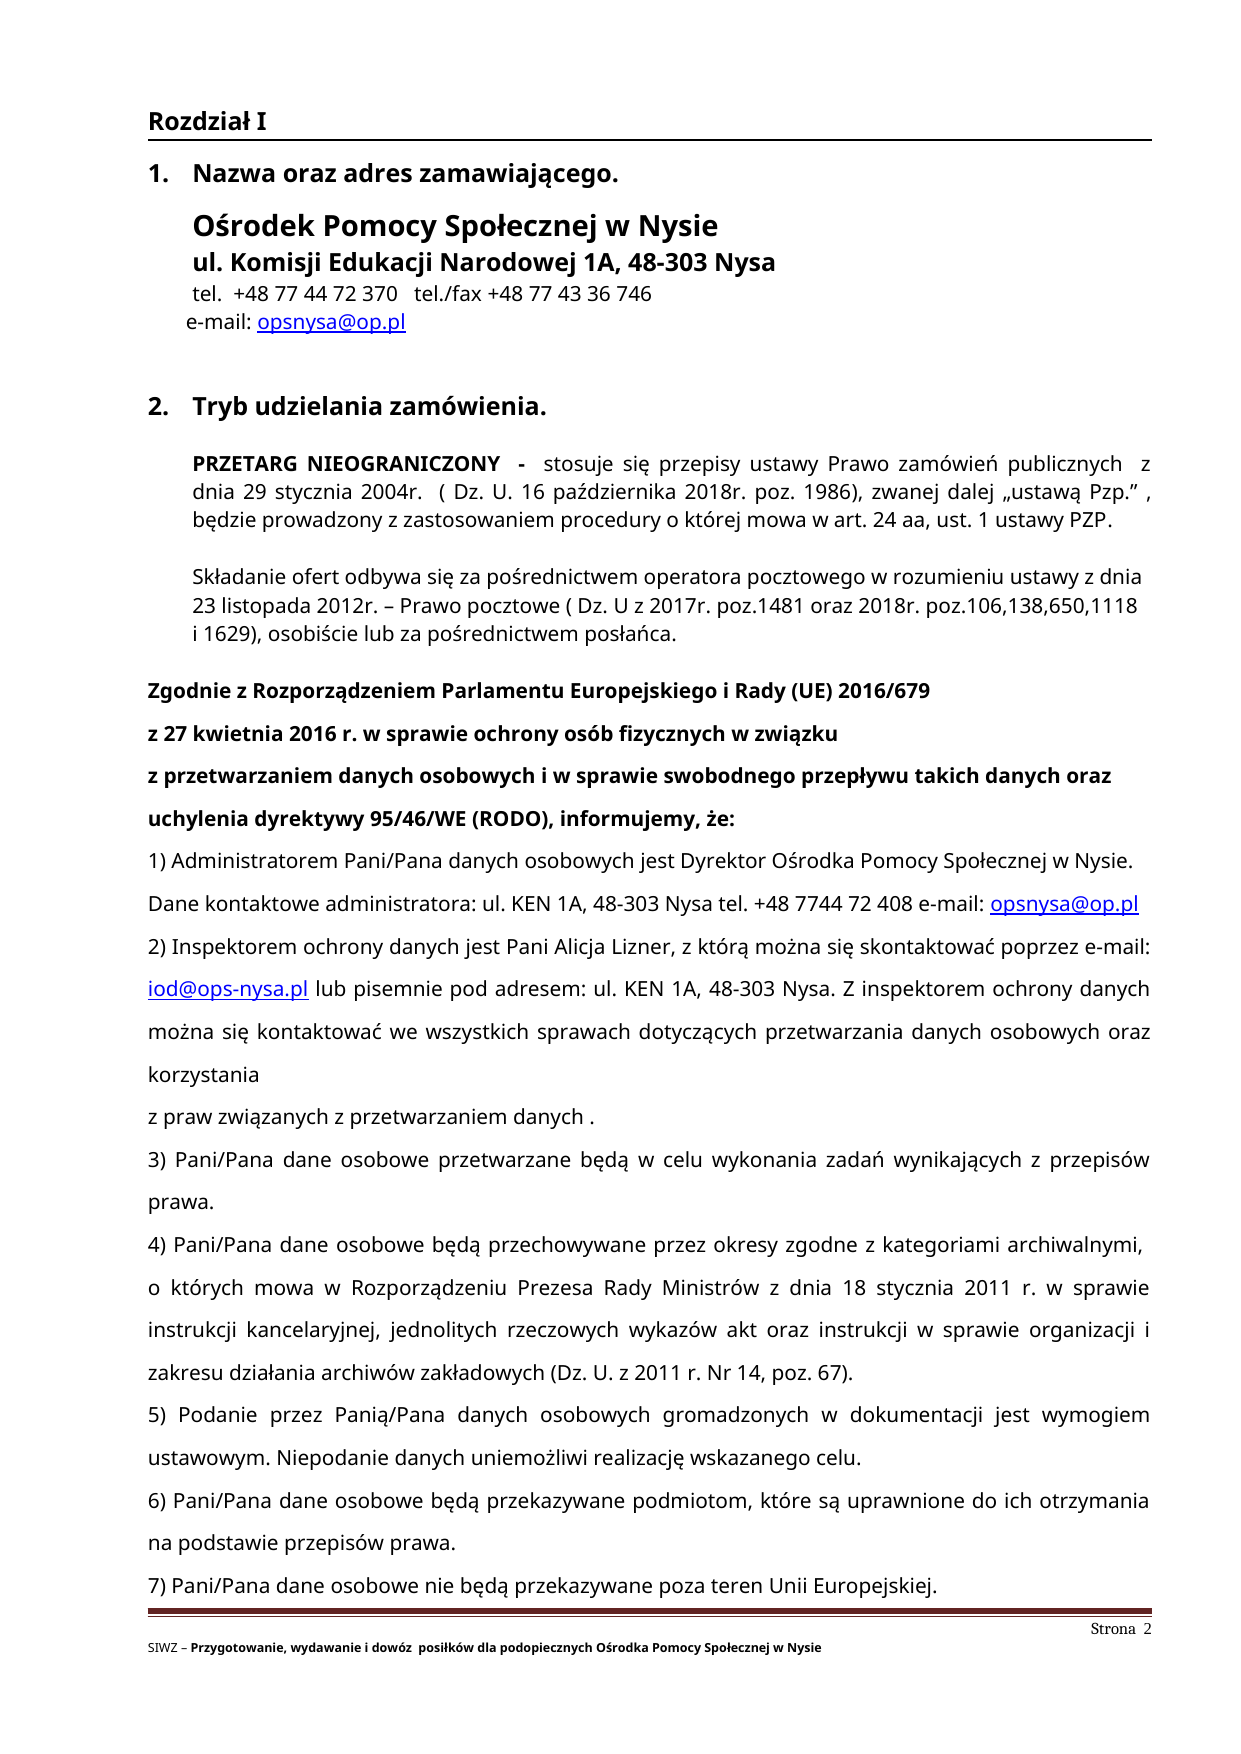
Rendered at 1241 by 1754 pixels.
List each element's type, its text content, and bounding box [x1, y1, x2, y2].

text Zgodnie z Rozporządzeniem Parlamentu Europejskiego i Rady (UE) 2016/679 z 27 kwietnia 2016 r. w sprawie ochrony osób fizycznych w związku z przetwarzaniem danych osobowych i w sprawie swobodnego przepływu takich danych oraz uchylenia dyrektywy 95/46/WE (RODO), informujemy, że: [148, 676, 1152, 832]
text Ośrodek Pomocy Społecznej w Nysie [148, 205, 1152, 245]
text 1) Administratorem Pani/Pana danych osobowych jest Dyrektor Ośrodka Pomocy Społecznej w Nysie. [148, 847, 1152, 875]
text Składanie ofert odbywa się za pośrednictwem operatora pocztowego w rozumieniu ustawy z dnia 23 listopada 2012r. – Prawo pocztowe ( Dz. U z 2017r. poz.1481 oraz 2018r. poz.106,138,650,1118 i 1629), osobiście lub za pośrednictwem posłańca. [192, 534, 1152, 648]
text 1. Nazwa oraz adres zamawiającego. [148, 156, 1152, 190]
text Dane kontaktowe administratora: ul. KEN 1A, 48-303 Nysa tel. +48 7744 72 408 e-mail: opsnysa@op.pl [148, 889, 1152, 918]
text Rozdział I [148, 103, 1152, 139]
text 3) Pani/Pana dane osobowe przetwarzane będą w celu wykonania zadań wynikających z przepisów prawa. [148, 1145, 1152, 1216]
text 4) Pani/Pana dane osobowe będą przechowywane przez okresy zgodne z kategoriami archiwalnymi, o których mowa w Rozporządzeniu Prezesa Rady Ministrów z dnia 18 stycznia 2011 r. w sprawie instrukcji kancelaryjnej, jednolitych rzeczowych wykazów akt oraz instrukcji w sprawie organizacji i zakresu działania archiwów zakładowych (Dz. U. z 2011 r. Nr 14, poz. 67). [148, 1230, 1152, 1386]
text 2. Tryb udzielania zamówienia. [148, 389, 1152, 423]
text PRZETARG NIEOGRANICZONY - stosuje się przepisy ustawy Prawo zamówień publicznych z dnia 29 stycznia 2004r. ( Dz. U. 16 października 2018r. poz. 1986), zwanej dalej „ustawą Pzp.” , będzie prowadzony z zastosowaniem procedury o której mowa w art. 24 aa, ust. 1 ustawy PZP. [192, 449, 1152, 534]
text 2) Inspektorem ochrony danych jest Pani Alicja Lizner, z którą można się skontaktować poprzez e-mail: iod@ops-nysa.pl lub pisemnie pod adresem: ul. KEN 1A, 48-303 Nysa. Z inspektorem ochrony danych można się kontaktować we wszystkich sprawach dotyczących przetwarzania danych osobowych oraz korzystania z praw związanych z przetwarzaniem danych . [148, 932, 1152, 1131]
text 7) Pani/Pana dane osobowe nie będą przekazywane poza teren Unii Europejskiej. [148, 1571, 1152, 1599]
text 6) Pani/Pana dane osobowe będą przekazywane podmiotom, które są uprawnione do ich otrzymania na podstawie przepisów prawa. [148, 1486, 1152, 1557]
text 5) Podanie przez Panią/Pana danych osobowych gromadzonych w dokumentacji jest wymogiem ustawowym. Niepodanie danych uniemożliwi realizację wskazanego celu. [148, 1401, 1152, 1472]
text tel. +48 77 44 72 370 tel./fax +48 77 43 36 746 e-mail: opsnysa@op.pl [148, 279, 1152, 336]
text ul. Komisji Edukacji Narodowej 1A, 48-303 Nysa [148, 245, 1152, 279]
